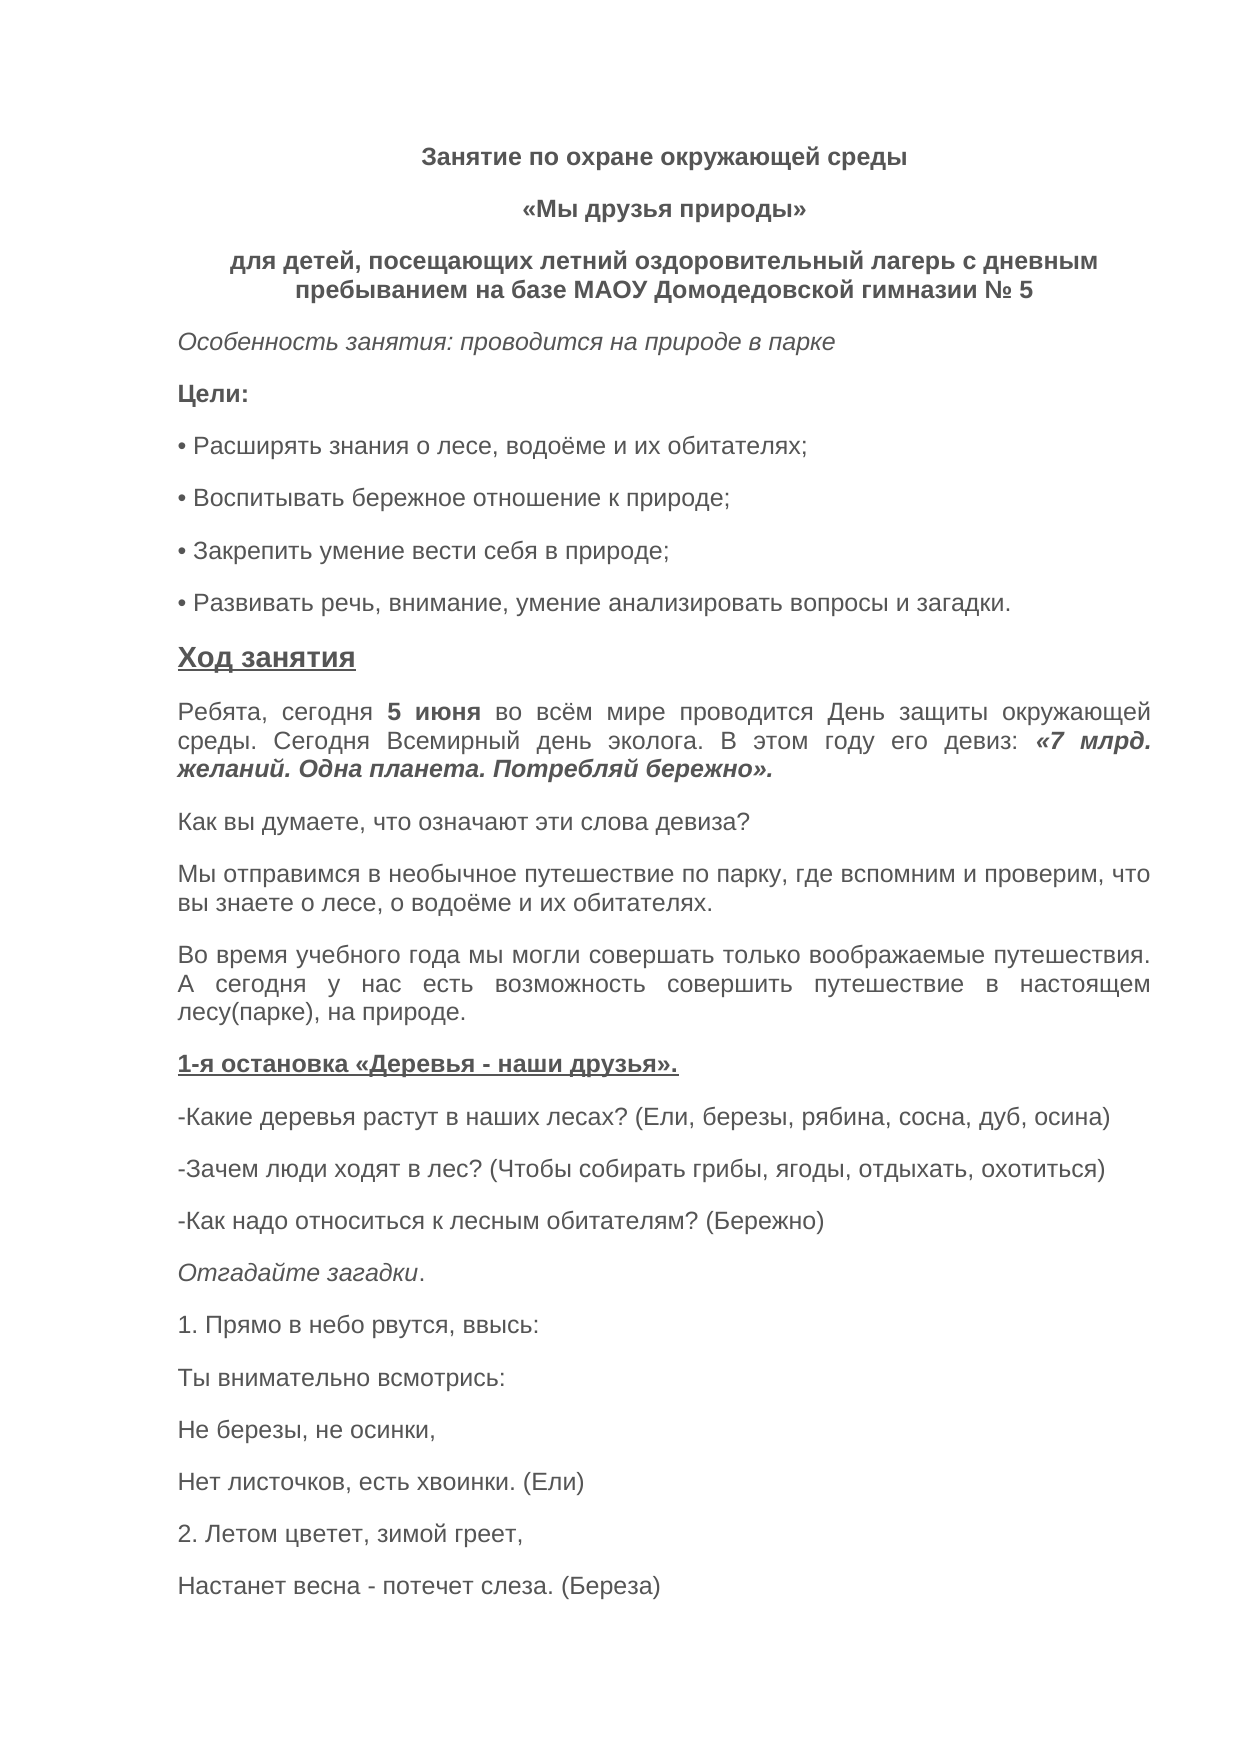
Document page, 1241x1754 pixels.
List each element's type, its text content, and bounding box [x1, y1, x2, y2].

text Ребята, сегодня 5 июня во всём мире проводится День защиты окружающей среды. Сегодня Всемирный день эколога. В этом году его девиз: «7 млрд. желаний. Одна планета. Потребляй бережно». [177, 697, 1152, 783]
text • Развивать речь, внимание, умение анализировать вопросы и загадки. [177, 588, 1152, 617]
text Цели: [177, 379, 1152, 408]
text 1. Прямо в небо рвутся, ввысь: [177, 1310, 1152, 1339]
text Особенность занятия: проводится на природе в парке [177, 327, 1152, 356]
text Во время учебного года мы могли совершать только воображаемые путешествия. А сегодня у нас есть возможность совершить путешествие в настоящем лесу(парке), на природе. [177, 940, 1152, 1026]
text • Воспитывать бережное отношение к природе; [177, 483, 1152, 512]
text Ты внимательно всмотрись: [177, 1363, 1152, 1391]
text • Закрепить умение вести себя в природе; [177, 536, 1152, 564]
text Как вы думаете, что означают эти слова девиза? [177, 807, 1152, 835]
text Ход занятия [177, 640, 1152, 673]
text Нет листочков, есть хвоинки. (Ели) [177, 1467, 1152, 1496]
text Занятие по охране окружающей среды [177, 142, 1152, 170]
text для детей, посещающих летний оздоровительный лагерь с дневным пребыванием на базе МАОУ Домодедовской гимназии № 5 [177, 246, 1152, 303]
text -Как надо относиться к лесным обитателям? (Бережно) [177, 1206, 1152, 1235]
text -Какие деревья растут в наших лесах? (Ели, березы, рябина, сосна, дуб, осина) [177, 1102, 1152, 1130]
text 2. Летом цветет, зимой греет, [177, 1519, 1152, 1548]
text Мы отправимся в необычное путешествие по парку, где вспомним и проверим, что вы знаете о лесе, о водоёме и их обитателях. [177, 859, 1152, 916]
text 1-я остановка «Деревья - наши друзья». [177, 1049, 1152, 1078]
text Не березы, не осинки, [177, 1415, 1152, 1443]
text Настанет весна - потечет слеза. (Береза) [177, 1571, 1152, 1600]
text -Зачем люди ходят в лес? (Чтобы собирать грибы, ягоды, отдыхать, охотиться) [177, 1154, 1152, 1183]
text «Мы друзья природы» [177, 194, 1152, 222]
text Отгадайте загадки. [177, 1258, 1152, 1287]
text • Расширять знания о лесе, водоёме и их обитателях; [177, 431, 1152, 460]
